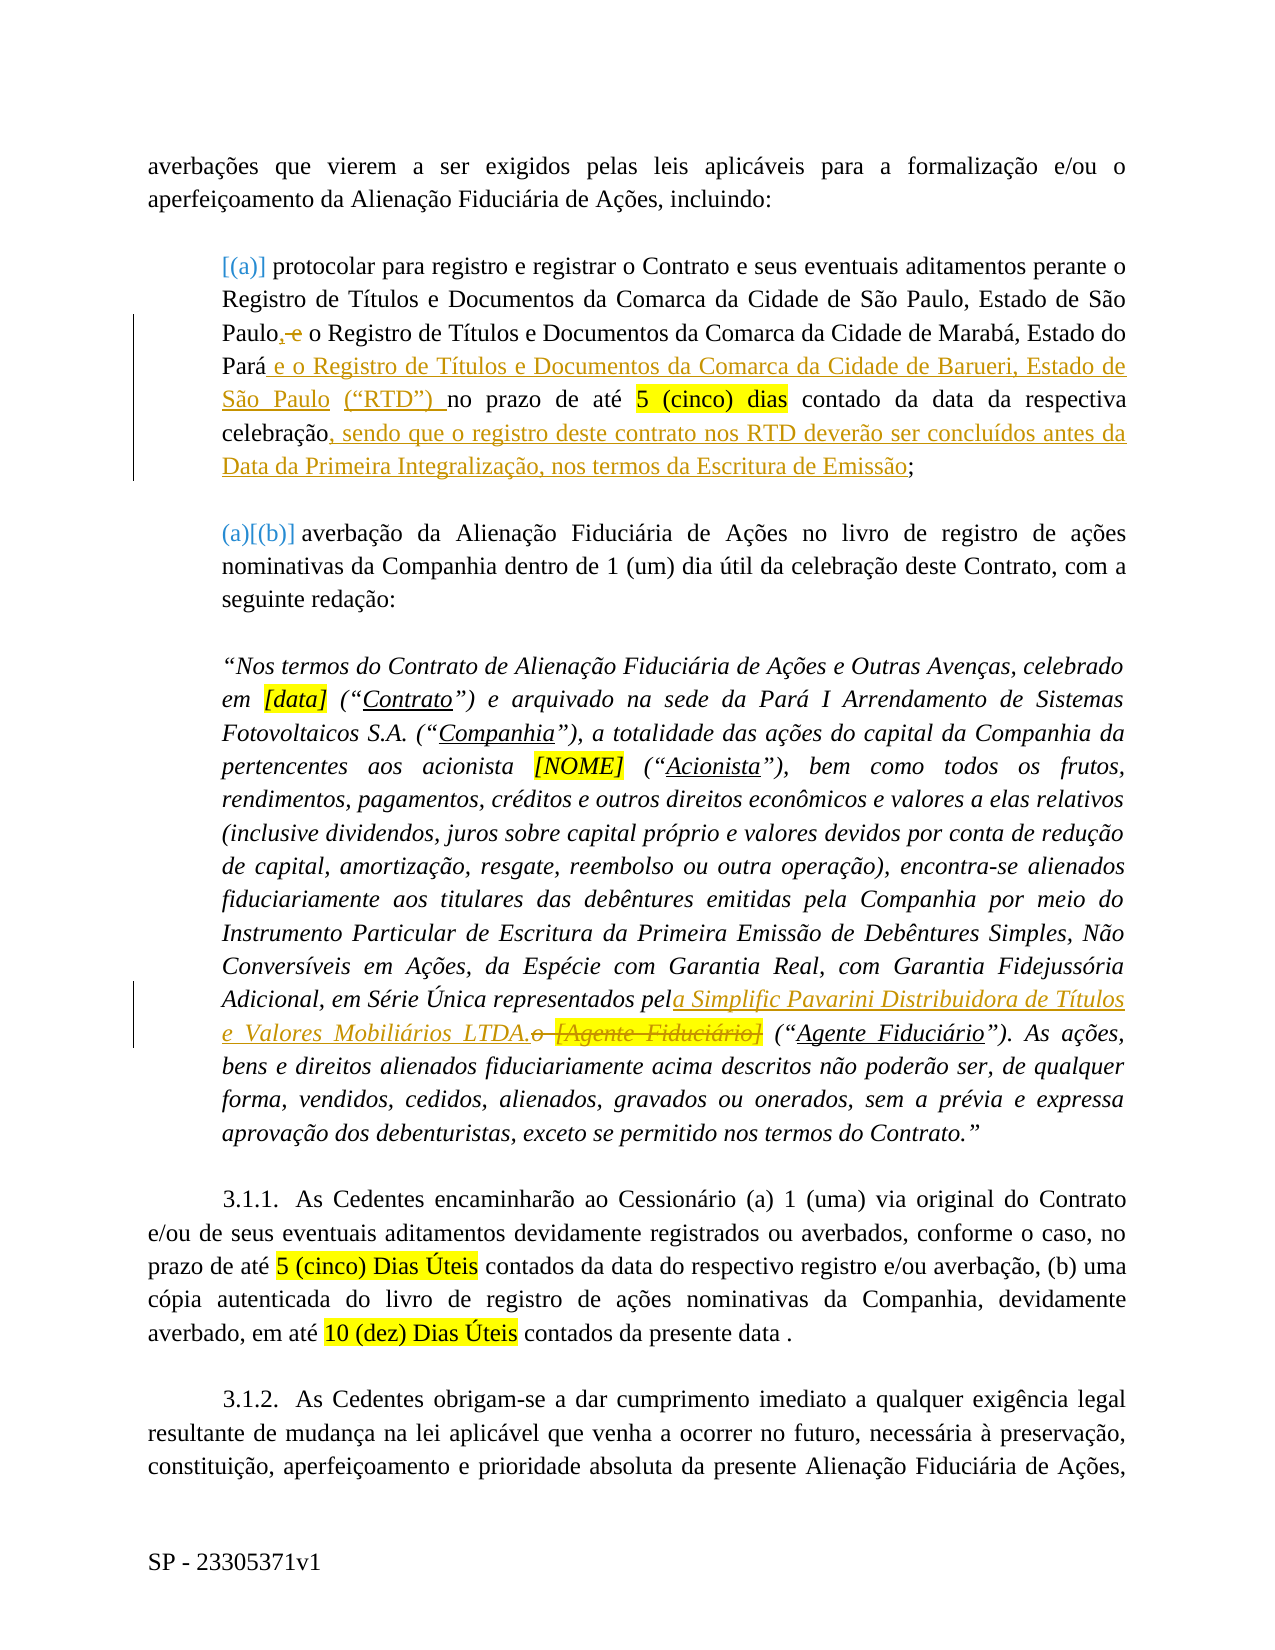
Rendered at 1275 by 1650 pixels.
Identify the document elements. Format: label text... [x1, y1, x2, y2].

list protocolar para registro e registrar o Contrato e seus eventuais aditamentos perante o Registro de Títulos e Documentos da Comarca da Cidade de São Paulo, Estado de São Paulo o Registro de Títulos e Documentos da Comarca da Cidade de Marabá, Estado do Pará no prazo de até 5 (cinco) dias contado da data da respectiva celebração; [222, 248, 1127, 481]
text “Nos termos do Contrato de Alienação Fiduciária de Ações e Outras Avenças, celebrado em [data] (“Contrato”) e arquivado na sede da Pará I Arrendamento de Sistemas Fotovoltaicos S.A. (“Companhia”), a totalidade das ações do capital da Companhia da pertencentes aos acionista [NOME] (“Acionista”), bem como todos os frutos, rendimentos, pagamentos, créditos e outros direitos econômicos e valores a elas relativos (inclusive dividendos, juros sobre capital próprio e valores devidos por conta de redução de capital, amortização, resgate, reembolso ou outra operação), encontra-se alienados fiduciariamente aos titulares das debêntures emitidas pela Companhia por meio do Instrumento Particular de Escritura da Primeira Emissão de Debêntures Simples, Não Conversíveis em Ações, da Espécie com Garantia Real, com Garantia Fidejussória Adicional, em Série Única representados pel (“Agente Fiduciário”). As ações, bens e direitos alienados fiduciariamente acima descritos não poderão ser, de qualquer forma, vendidos, cedidos, alienados, gravados ou onerados, sem a prévia e expressa aprovação dos debenturistas, exceto se permitido nos termos do Contrato.” [222, 648, 1127, 1148]
list averbação da Alienação Fiduciária de Ações no livro de registro de ações nominativas da Companhia dentro de 1 (um) dia útil da celebração deste Contrato, com a seguinte redação: [222, 514, 1127, 614]
list As Cedentes encaminharão ao Cessionário (a) 1 (uma) via original do Contrato e/ou de seus eventuais aditamentos devidamente registrados ou averbados, conforme o caso, no prazo de até 5 (cinco) Dias Úteis contados da data do respectivo registro e/ou averbação, (b) uma cópia autenticada do livro de registro de ações nominativas da Companhia, devidamente averbado, em até 10 (dez) Dias Úteis contados da presente data . [148, 1181, 1127, 1348]
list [148, 1381, 1127, 1481]
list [148, 148, 1127, 214]
